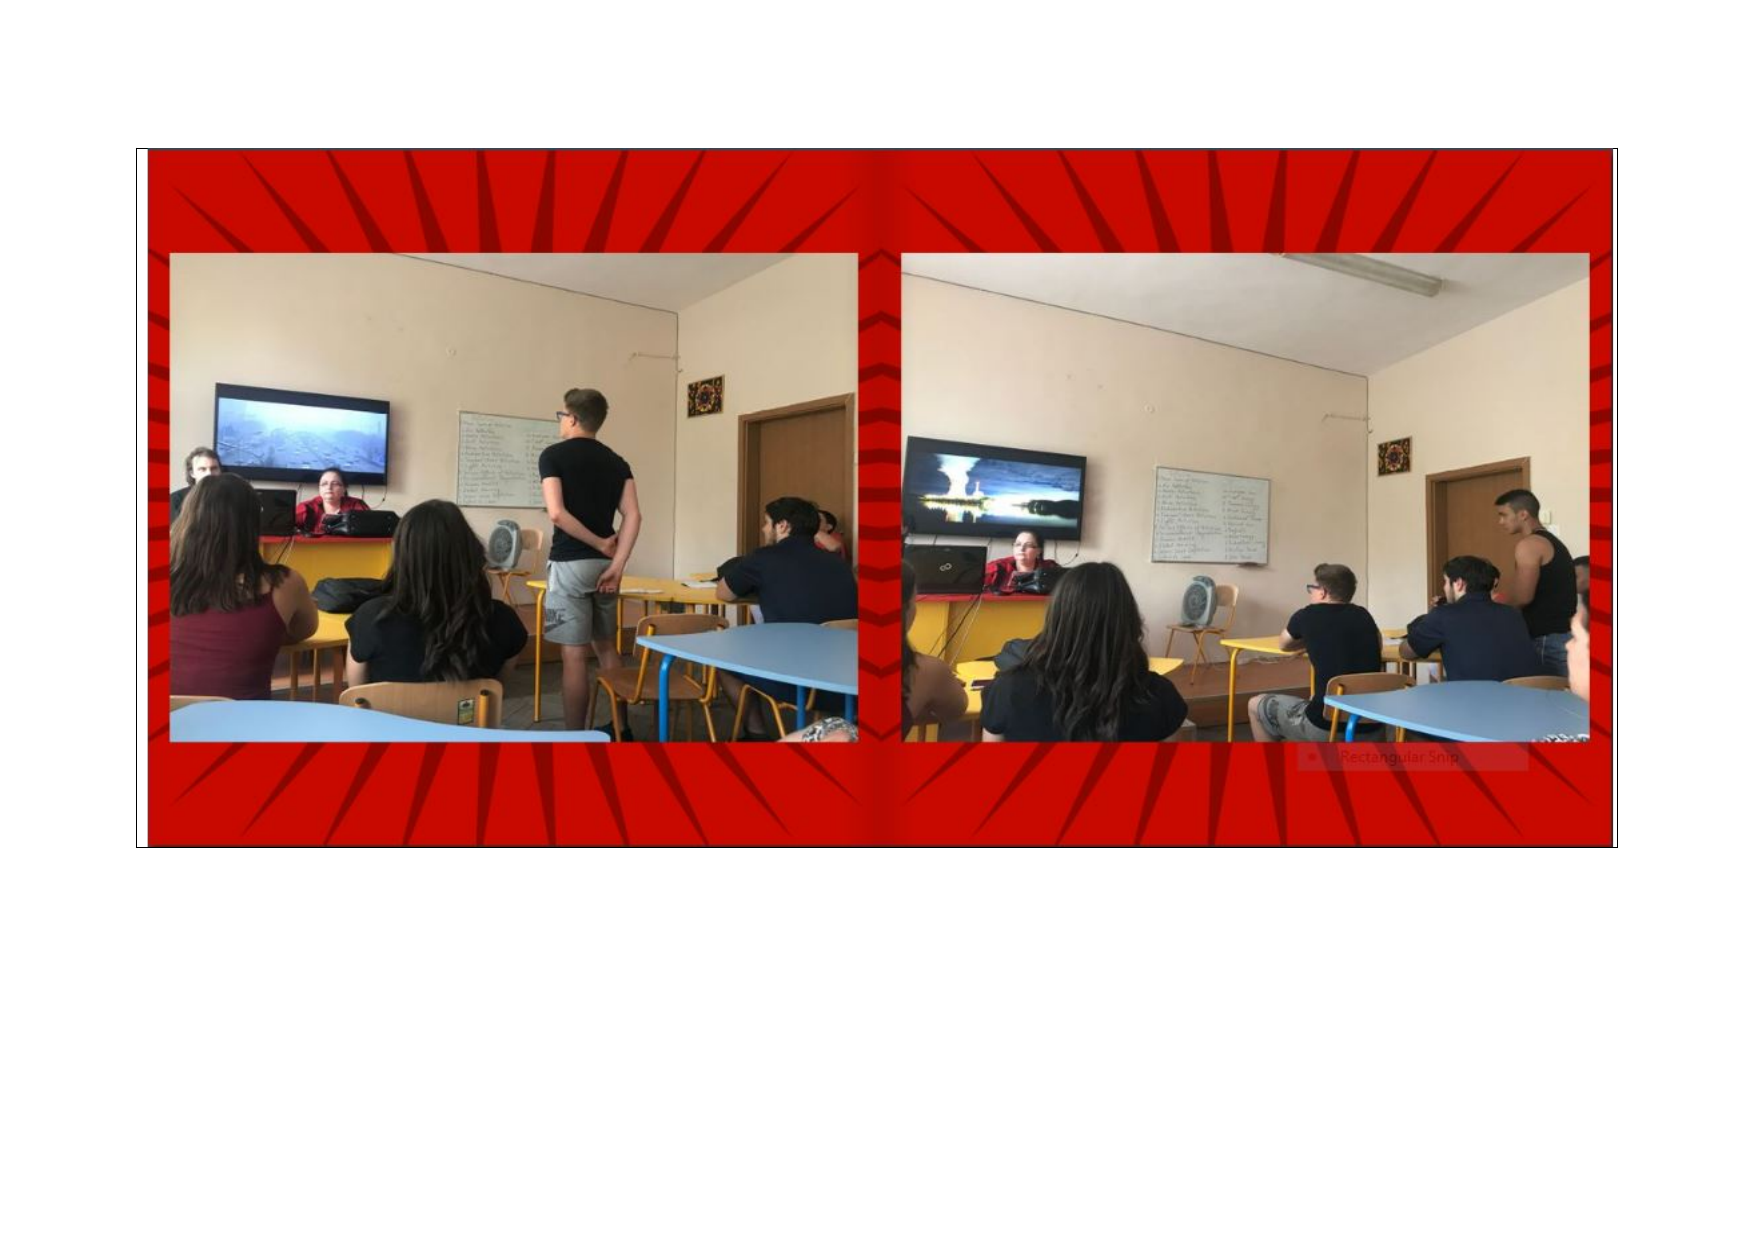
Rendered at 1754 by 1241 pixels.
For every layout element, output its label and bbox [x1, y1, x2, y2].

table_cell [137, 149, 147, 847]
picture [147, 148, 1614, 847]
